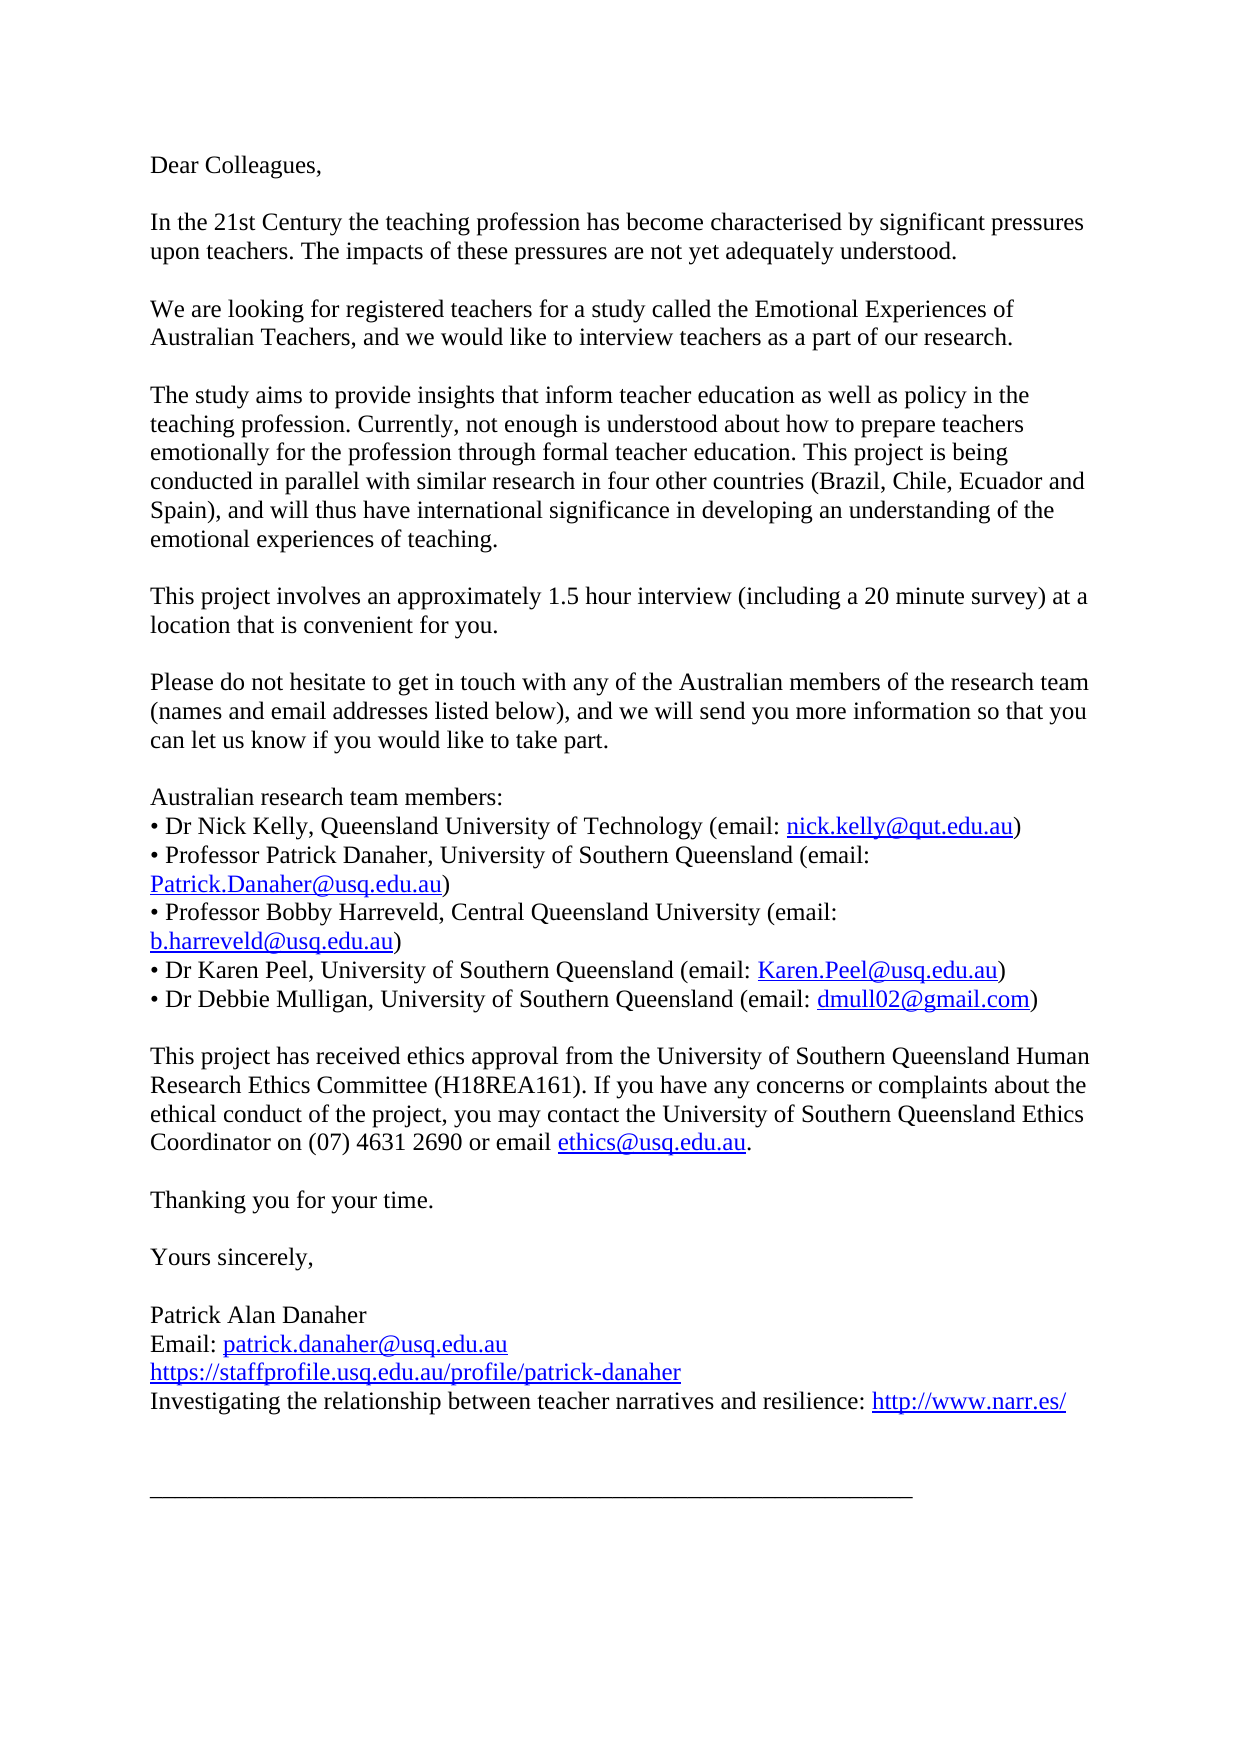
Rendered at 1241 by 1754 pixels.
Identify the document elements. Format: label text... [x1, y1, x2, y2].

text Dear Colleagues, In the 21st Century the teaching profession has become characterised by significant pressures upon teachers. The impacts of these pressures are not yet adequately understood. We are looking for registered teachers for a study called the Emotional Experiences of Australian Teachers, and we would like to interview teachers as a part of our research. The study aims to provide insights that inform teacher education as well as policy in the teaching profession. Currently, not enough is understood about how to prepare teachers emotionally for the profession through formal teacher education. This project is being conducted in parallel with similar research in four other countries (Brazil, Chile, Ecuador and Spain), and will thus have international significance in developing an understanding of the emotional experiences of teaching. This project involves an approximately 1.5 hour interview (including a 20 minute survey) at a location that is convenient for you. Please do not hesitate to get in touch with any of the Australian members of the research team (names and email addresses listed below), and we will send you more information so that you can let us know if you would like to take part. Australian research team members: • Dr Nick Kelly, Queensland University of Technology (email: nick.kelly@qut.edu.au) • Professor Patrick Danaher, University of Southern Queensland (email: Patrick.Danaher@usq.edu.au) • Professor Bobby Harreveld, Central Queensland University (email: b.harreveld@usq.edu.au) • Dr Karen Peel, University of Southern Queensland (email: Karen.Peel@usq.edu.au) • Dr Debbie Mulligan, University of Southern Queensland (email: dmull02@gmail.com) This project has received ethics approval from the University of Southern Queensland Human Research Ethics Committee (H18REA161). If you have any concerns or complaints about the ethical conduct of the project, you may contact the University of Southern Queensland Ethics Coordinator on (07) 4631 2690 or email ethics@usq.edu.au. Thanking you for your time. Yours sincerely, Patrick Alan Danaher Email: patrick.danaher@usq.edu.au https://staffprofile.usq.edu.au/profile/patrick-danaher Investigating the relationship between teacher narratives and resilience: http://www.narr.es/ _____________________________________________________________ [150, 150, 1090, 1530]
